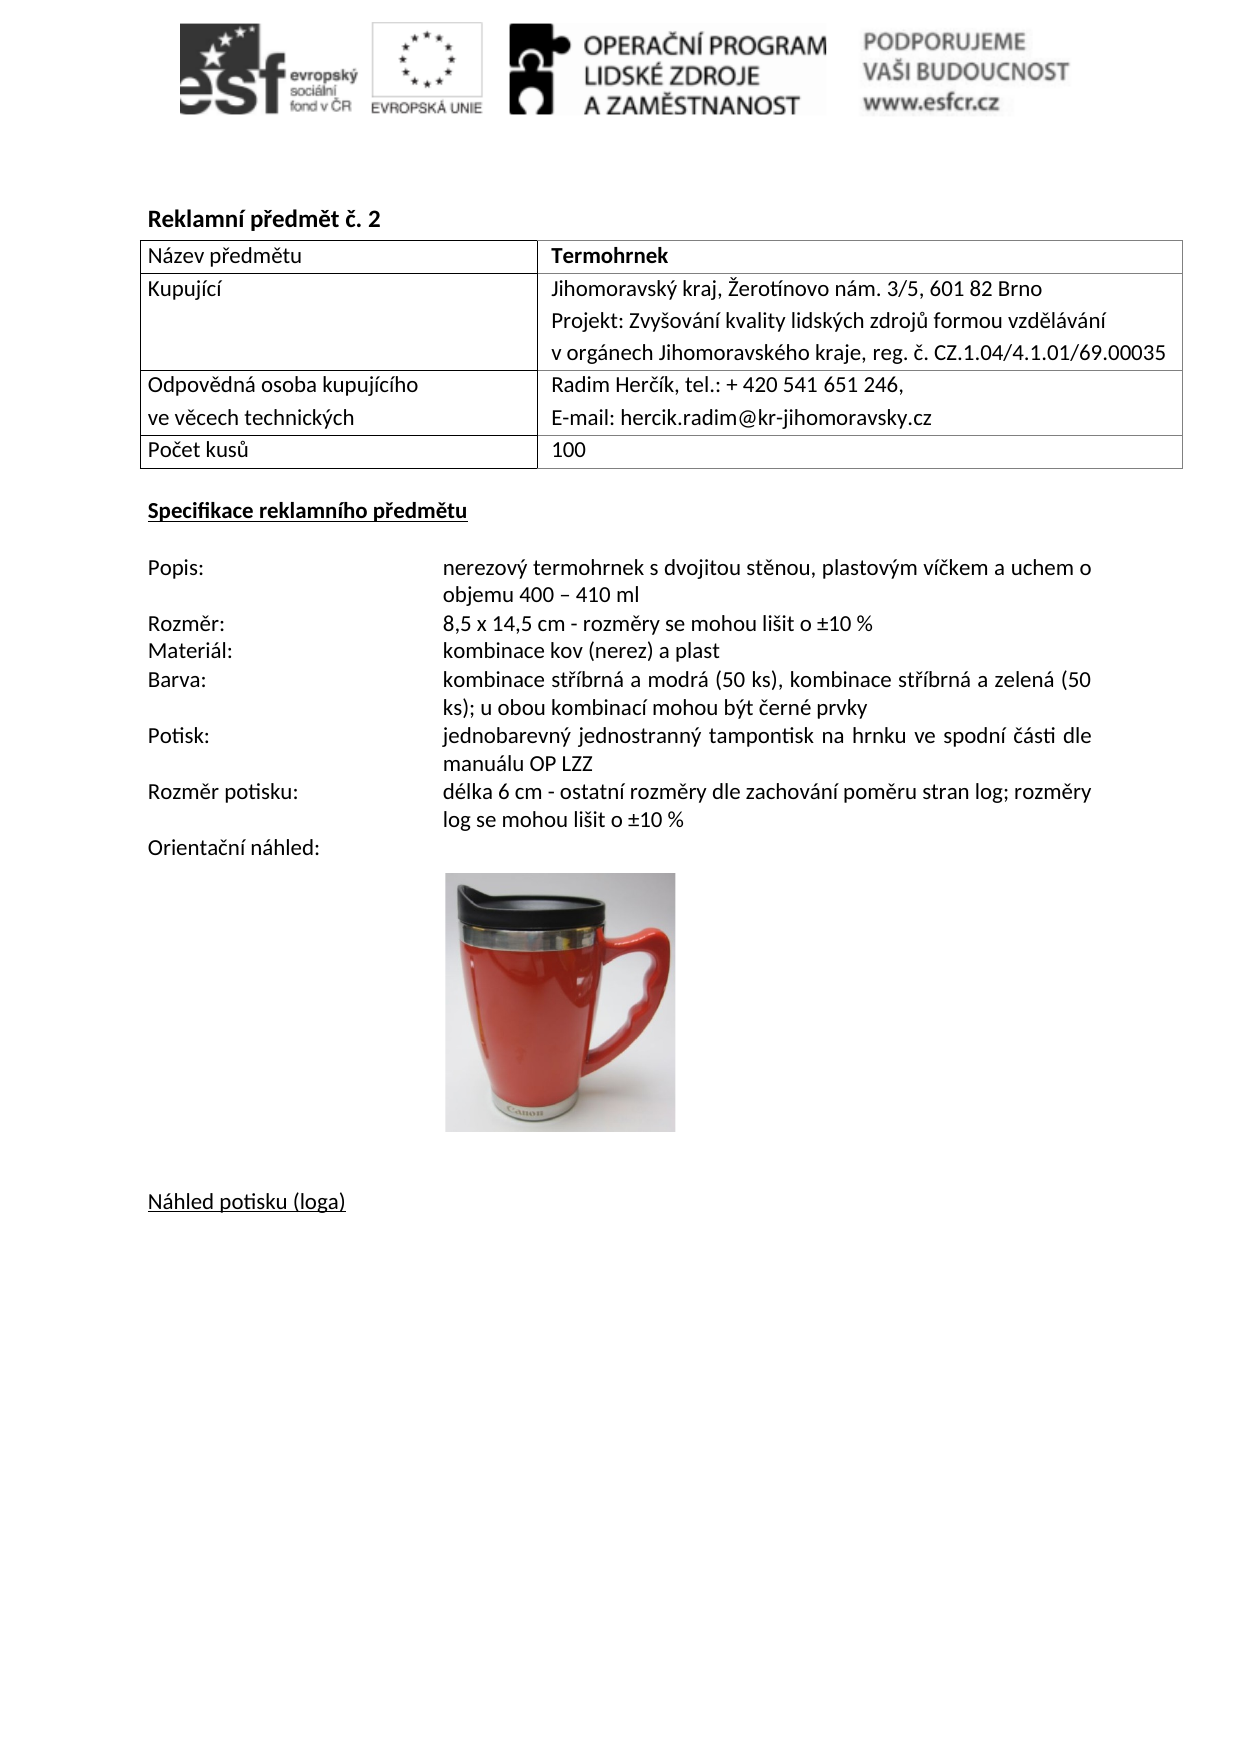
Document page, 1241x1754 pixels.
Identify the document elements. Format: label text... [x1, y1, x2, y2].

text Rozměr: 8,5 x 14,5 cm - rozměry se mohou lišit o ±10 % [148, 609, 1093, 637]
text Náhled potisku (loga) [148, 1187, 1093, 1215]
text Potisk: jednobarevný jednostranný tampontisk na hrnku ve spodní části dle manuálu OP LZZ [148, 721, 1093, 777]
text Barva: kombinace stříbrná a modrá (50 ks), kombinace stříbrná a zelená (50 ks); u obou kombinací mohou být černé prvky [148, 665, 1093, 721]
table_cell Odpovědná osoba kupujícího ve věcech technických [141, 371, 537, 434]
subtitle Reklamní předmět č. 2 [148, 203, 1093, 234]
text Popis: nerezový termohrnek s dvojitou stěnou, plastovým víčkem a uchem o objemu 400 – 410 ml [148, 553, 1093, 609]
table_header Název předmětu [141, 241, 537, 273]
table_cell Kupující [141, 274, 537, 369]
picture [445, 873, 676, 1130]
table_cell 100 [538, 436, 1182, 467]
table_cell Jihomoravský kraj, Žerotínovo nám. 3/5, 601 82 Brno Projekt: Zvyšování kvality lidských zdrojů formou vzdělávání v orgánech Jihomoravského kraje, reg. č. CZ.1.04/4.1.01/69.00035 [538, 274, 1182, 369]
table_header Termohrnek [538, 241, 1182, 273]
table_cell Radim Herčík, tel.: + 420 541 651 246, E-mail: hercik.radim@kr-jihomoravsky.cz [538, 371, 1182, 434]
text Rozměr potisku: délka 6 cm - ostatní rozměry dle zachování poměru stran log; rozměry log se mohou lišit o ±10 % [148, 777, 1093, 833]
text Materiál: kombinace kov (nerez) a plast [148, 637, 1093, 665]
table_cell Počet kusů [141, 436, 537, 467]
text Specifikace reklamního předmětu [148, 497, 1093, 524]
text Orientační náhled: [148, 833, 1093, 861]
